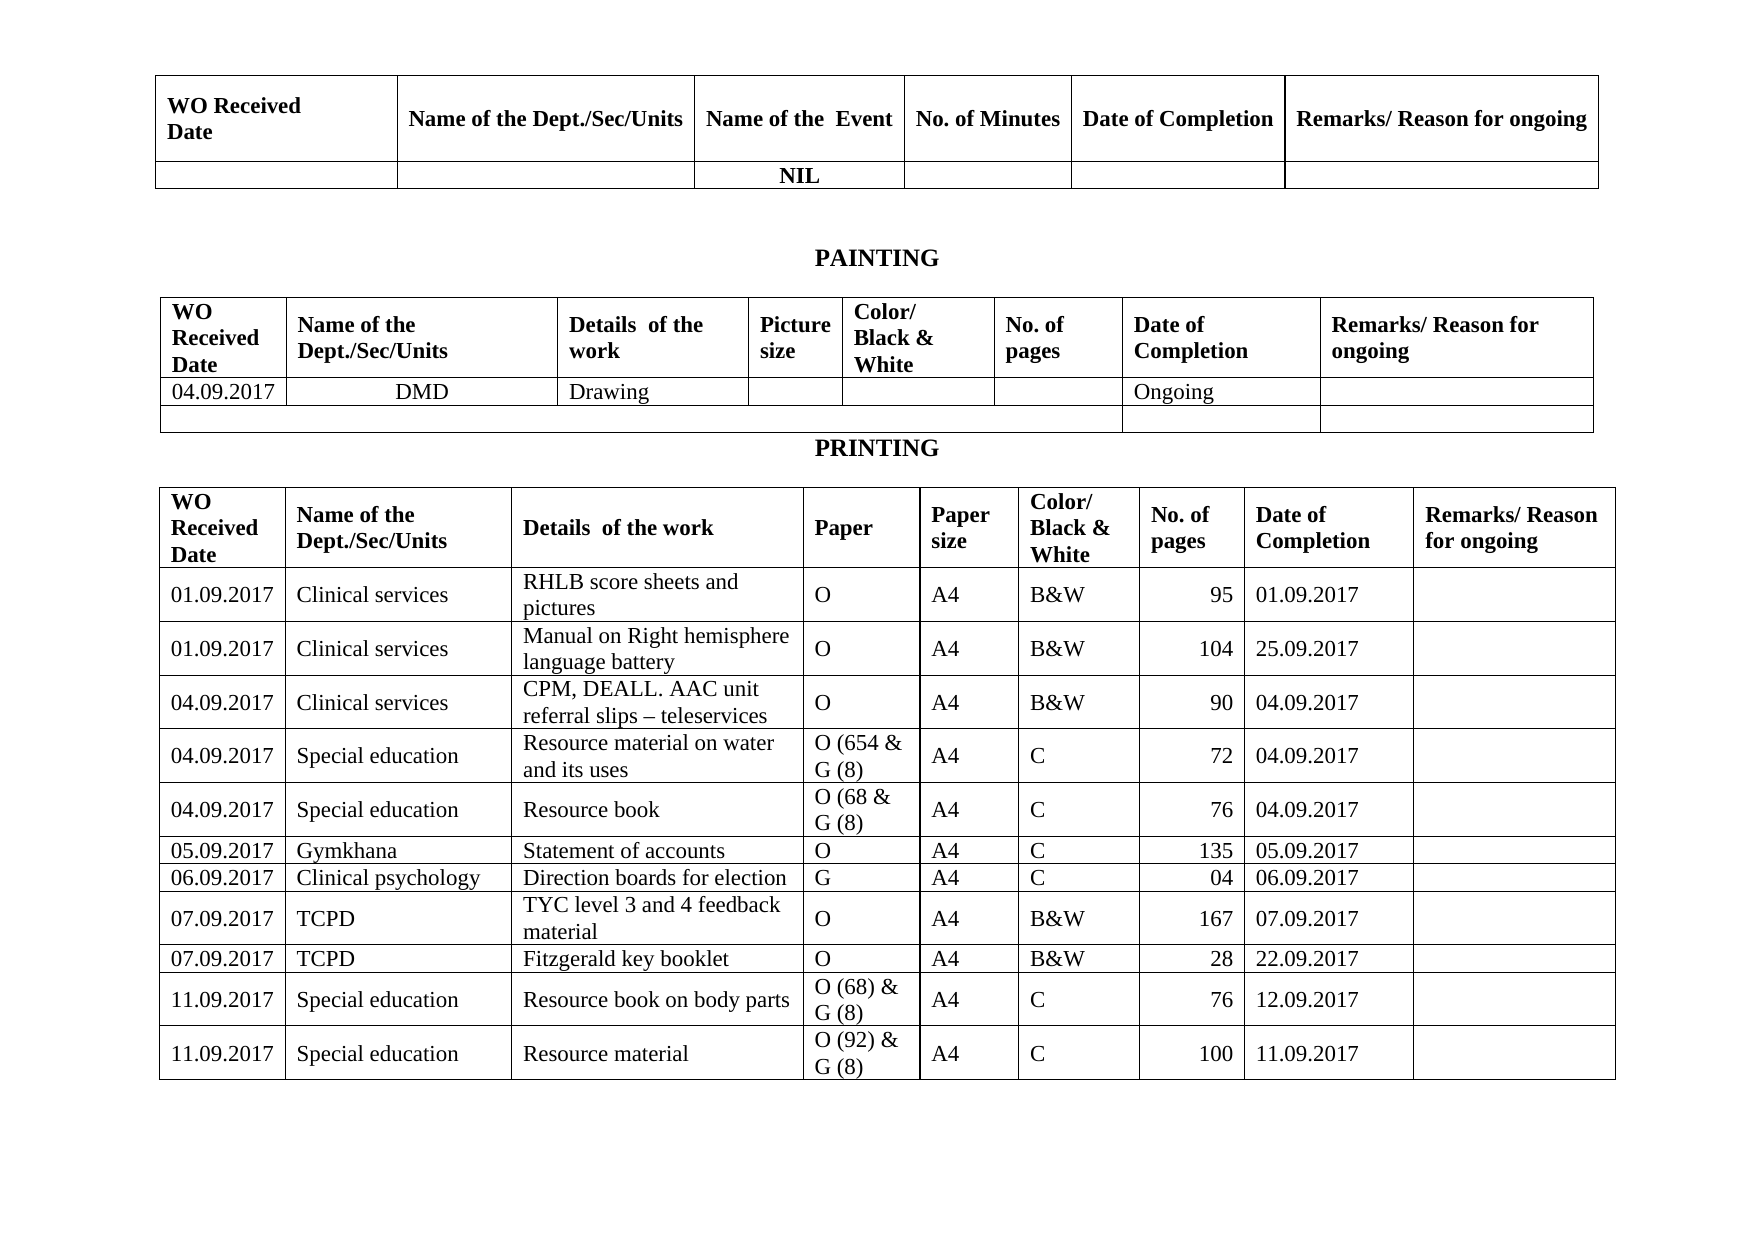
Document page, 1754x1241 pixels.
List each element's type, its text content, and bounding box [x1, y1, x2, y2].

table_cell B&W [1019, 568, 1139, 621]
table_cell Clinical psychology [286, 864, 511, 891]
table_header Details of the work [558, 298, 748, 377]
table_header Name of the Dept./Sec/Units [398, 76, 694, 161]
table_cell 04.09.2017 [160, 729, 285, 782]
table_cell C [1019, 973, 1139, 1025]
table_cell [398, 162, 694, 188]
table_cell [1414, 568, 1615, 621]
table_cell 07.09.2017 [160, 892, 285, 944]
table_cell Ongoing [1123, 378, 1320, 404]
table_cell 07.09.2017 [1245, 892, 1413, 944]
table_cell A4 [921, 1026, 1018, 1079]
table_cell 04.09.2017 [161, 378, 286, 404]
table_cell [1414, 729, 1615, 782]
table_cell Direction boards for election [512, 864, 803, 891]
table_cell Resource book [512, 783, 803, 836]
table_cell 72 [1140, 729, 1244, 782]
table_header Details of the work [512, 488, 803, 567]
table_cell [1321, 406, 1593, 432]
table_header No. of Minutes [905, 76, 1071, 161]
table_cell 11.09.2017 [160, 973, 285, 1025]
table_cell Special education [286, 729, 511, 782]
table_cell 25.09.2017 [1245, 622, 1413, 674]
table_cell O [804, 568, 919, 621]
table_header Date of Completion [1072, 76, 1284, 161]
table_cell 22.09.2017 [1245, 945, 1413, 972]
table_cell 04.09.2017 [160, 783, 285, 836]
table_cell B&W [1019, 622, 1139, 674]
table_cell 04.09.2017 [1245, 676, 1413, 728]
table_header Name of the Dept./Sec/Units [287, 298, 557, 377]
table_cell A4 [921, 945, 1018, 972]
table_cell [905, 162, 1071, 188]
table_cell 04.09.2017 [160, 676, 285, 728]
table_header Name of the Dept./Sec/Units [286, 488, 511, 567]
table_header Color/ Black & White [843, 298, 994, 377]
table_cell A4 [921, 729, 1018, 782]
table_cell 01.09.2017 [1245, 568, 1413, 621]
table_cell B&W [1019, 892, 1139, 944]
table_header WO Received Date [161, 298, 286, 377]
table_cell Special education [286, 1026, 511, 1079]
table_cell Resource book on body parts [512, 973, 803, 1025]
table_header Name of the Event [695, 76, 904, 161]
table_cell 04.09.2017 [1245, 783, 1413, 836]
table_header No. of pages [995, 298, 1122, 377]
table_cell [1414, 892, 1615, 944]
table_cell C [1019, 864, 1139, 891]
table_cell 07.09.2017 [160, 945, 285, 972]
table_cell Fitzgerald key booklet [512, 945, 803, 972]
table_cell 167 [1140, 892, 1244, 944]
table_cell Resource material on water and its uses [512, 729, 803, 782]
table_cell DMD [287, 378, 557, 404]
table_cell O [804, 837, 919, 863]
table_cell B&W [1019, 945, 1139, 972]
table_cell O (654 & G (8) [804, 729, 919, 782]
table_cell A4 [921, 892, 1018, 944]
table_header Remarks/ Reason for ongoing [1321, 298, 1593, 377]
table_cell O (68) & G (8) [804, 973, 919, 1025]
table_cell [843, 378, 994, 404]
table_cell [995, 378, 1122, 404]
table_cell Gymkhana [286, 837, 511, 863]
table_cell Manual on Right hemisphere language battery [512, 622, 803, 674]
table_cell 05.09.2017 [1245, 837, 1413, 863]
table_cell 11.09.2017 [160, 1026, 285, 1079]
table_cell [1414, 1026, 1615, 1079]
table_cell Clinical services [286, 622, 511, 674]
table_cell 11.09.2017 [1245, 1026, 1413, 1079]
table_cell A4 [921, 837, 1018, 863]
table_cell O [804, 622, 919, 674]
table_cell 04.09.2017 [1245, 729, 1413, 782]
table_cell Clinical services [286, 676, 511, 728]
table_cell C [1019, 837, 1139, 863]
table_cell [1414, 622, 1615, 674]
table_header WO Received Date [156, 76, 397, 161]
table_cell 06.09.2017 [1245, 864, 1413, 891]
table_header WO Received Date [160, 488, 285, 567]
table_cell NIL [695, 162, 904, 188]
table_cell G [804, 864, 919, 891]
table_cell 95 [1140, 568, 1244, 621]
table_header Remarks/ Reason for ongoing [1414, 488, 1615, 567]
table_cell 76 [1140, 973, 1244, 1025]
table_cell A4 [921, 622, 1018, 674]
table_cell 104 [1140, 622, 1244, 674]
table_cell O [804, 892, 919, 944]
table_cell CPM, DEALL. AAC unit referral slips – teleservices [512, 676, 803, 728]
table_cell O (92) & G (8) [804, 1026, 919, 1079]
table_cell O (68 & G (8) [804, 783, 919, 836]
table_cell Statement of accounts [512, 837, 803, 863]
table_cell Special education [286, 783, 511, 836]
table_cell 135 [1140, 837, 1244, 863]
table_cell Drawing [558, 378, 748, 404]
table_cell [1414, 945, 1615, 972]
table_header Color/ Black & White [1019, 488, 1139, 567]
table_cell 04 [1140, 864, 1244, 891]
table_cell [1286, 162, 1598, 188]
table_cell [749, 378, 842, 404]
table_cell 28 [1140, 945, 1244, 972]
table_cell [1123, 406, 1320, 432]
text PRINTING [150, 433, 1604, 462]
table_header Remarks/ Reason for ongoing [1286, 76, 1598, 161]
table_cell C [1019, 783, 1139, 836]
table_header Paper size [921, 488, 1018, 567]
table_header No. of pages [1140, 488, 1244, 567]
table_cell 01.09.2017 [160, 568, 285, 621]
table_cell TCPD [286, 945, 511, 972]
table_cell TYC level 3 and 4 feedback material [512, 892, 803, 944]
table_cell C [1019, 1026, 1139, 1079]
table_cell Special education [286, 973, 511, 1025]
table_cell TCPD [286, 892, 511, 944]
table_cell 06.09.2017 [160, 864, 285, 891]
table_cell A4 [921, 783, 1018, 836]
table_cell [1414, 837, 1615, 863]
table_cell 01.09.2017 [160, 622, 285, 674]
table_header Picture size [749, 298, 842, 377]
table_header Paper [804, 488, 919, 567]
table_cell A4 [921, 568, 1018, 621]
table_cell O [804, 676, 919, 728]
table_cell 100 [1140, 1026, 1244, 1079]
table_cell Resource material [512, 1026, 803, 1079]
table_cell Clinical services [286, 568, 511, 621]
table_cell [1072, 162, 1284, 188]
table_cell A4 [921, 864, 1018, 891]
table_cell [1321, 378, 1593, 404]
table_cell A4 [921, 973, 1018, 1025]
table_cell 05.09.2017 [160, 837, 285, 863]
table_cell [161, 406, 1122, 432]
table_cell RHLB score sheets and pictures [512, 568, 803, 621]
table_header Date of Completion [1123, 298, 1320, 377]
table_header Date of Completion [1245, 488, 1413, 567]
table_cell [1414, 973, 1615, 1025]
table_cell [1414, 676, 1615, 728]
table_cell A4 [921, 676, 1018, 728]
table_cell 12.09.2017 [1245, 973, 1413, 1025]
table_cell B&W [1019, 676, 1139, 728]
table_cell [156, 162, 397, 188]
table_cell 90 [1140, 676, 1244, 728]
table_cell O [804, 945, 919, 972]
table_cell 76 [1140, 783, 1244, 836]
table_cell [1414, 864, 1615, 891]
table_cell C [1019, 729, 1139, 782]
text PAINTING [150, 243, 1604, 272]
table_cell [1414, 783, 1615, 836]
